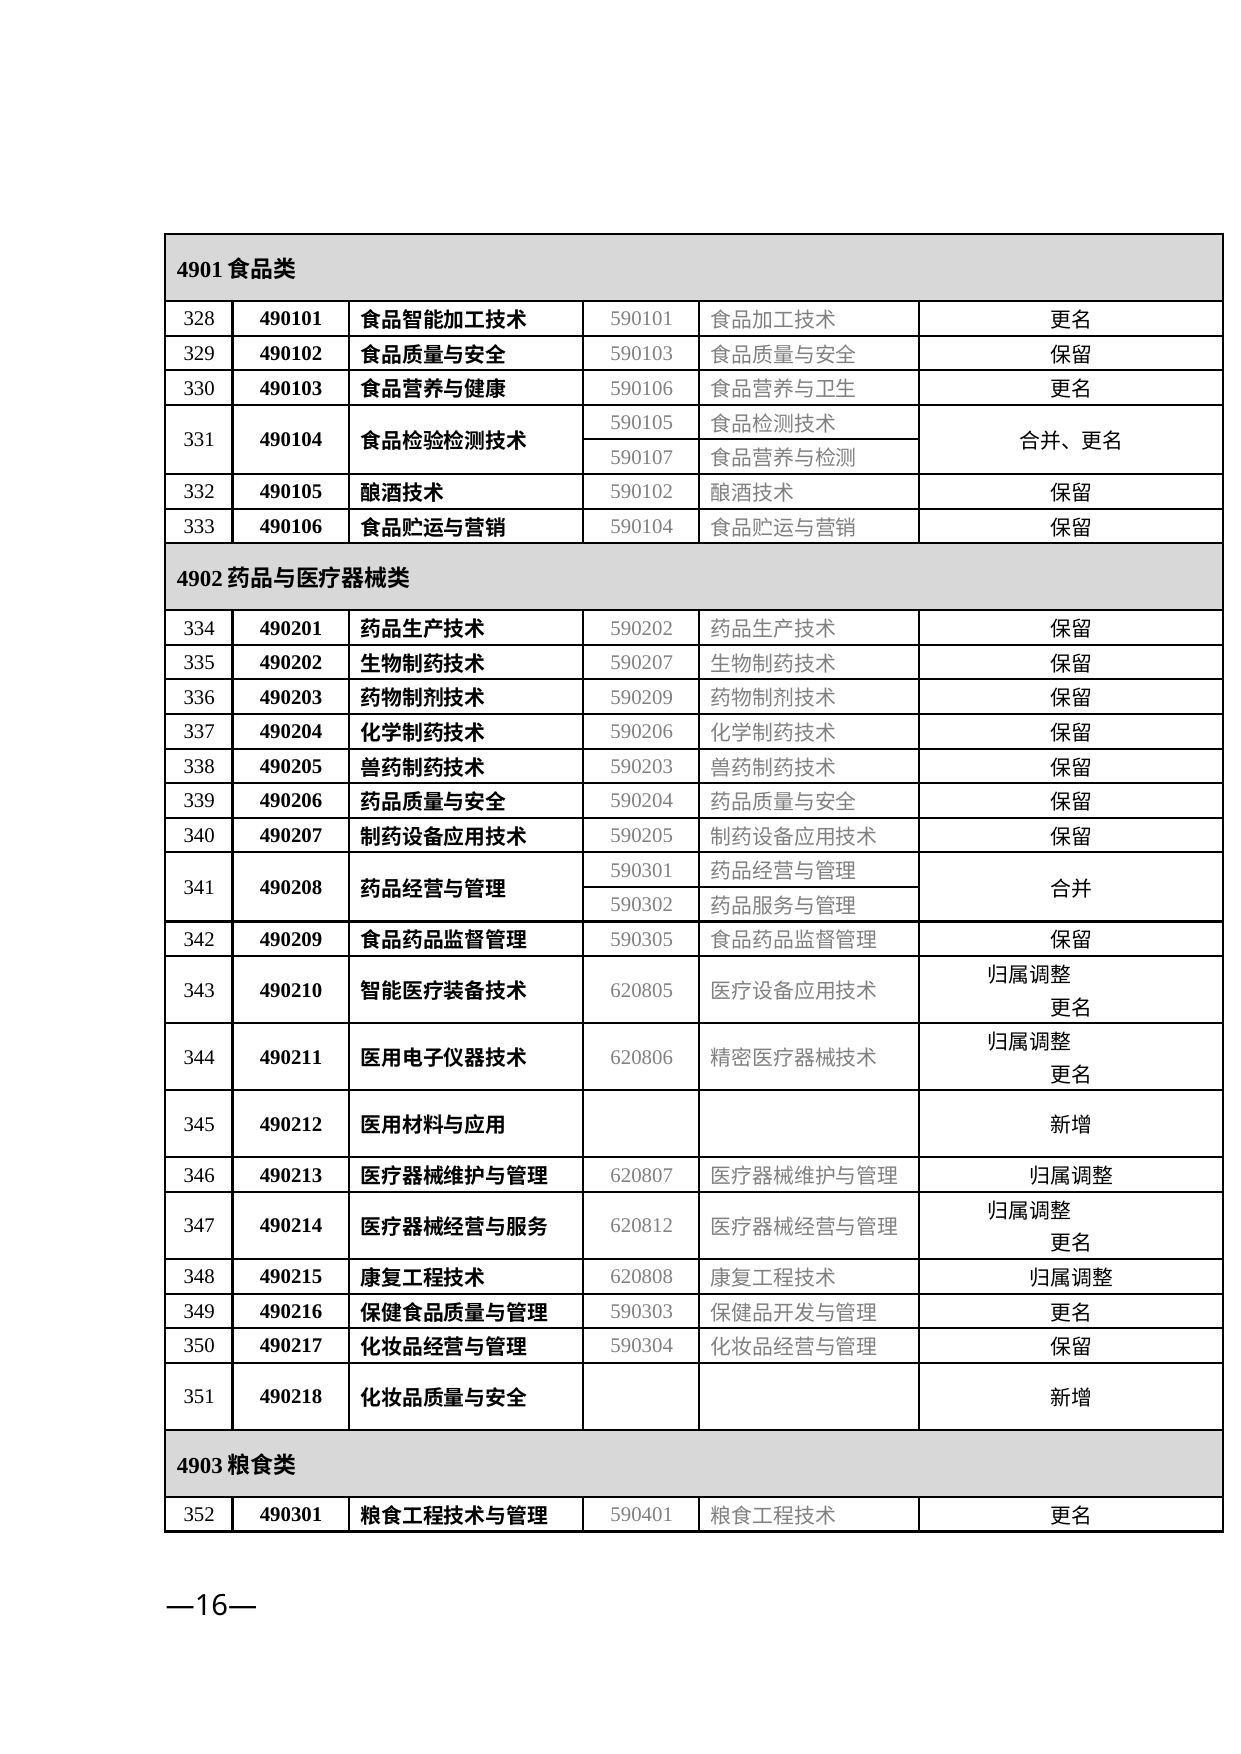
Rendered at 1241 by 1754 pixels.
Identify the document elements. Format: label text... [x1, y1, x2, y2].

table_cell 酿酒技术 [350, 475, 582, 507]
table_cell 兽药制药技术 [700, 750, 918, 782]
table_cell 590301 [584, 853, 698, 886]
table_cell 590105 [584, 406, 698, 438]
table_cell 335 [166, 646, 231, 678]
table_cell 保留 [920, 680, 1222, 713]
table_cell 保留 [920, 1329, 1222, 1362]
table_cell 粮食工程技术与管理 [350, 1498, 582, 1530]
table_cell 康复工程技术 [700, 1260, 918, 1292]
table_cell 590303 [584, 1295, 698, 1327]
table_cell 保留 [920, 715, 1222, 747]
table_cell 药品经营与管理 [350, 853, 582, 920]
table_cell 保留 [920, 923, 1222, 955]
table_cell 归属调整 [920, 1260, 1222, 1292]
table_cell 医疗器械维护与管理 [700, 1158, 918, 1191]
table_cell 337 [166, 715, 231, 747]
table_cell 医疗设备应用技术 [700, 957, 918, 1022]
table_cell 食品检验检测技术 [350, 406, 582, 473]
table_cell 490211 [234, 1024, 348, 1089]
table_cell 339 [166, 784, 231, 817]
table_cell 490218 [234, 1364, 348, 1429]
table_cell 保留 [920, 819, 1222, 851]
table_cell 351 [166, 1364, 231, 1429]
table_cell 食品质量与安全 [350, 337, 582, 369]
table_cell 保健食品质量与管理 [350, 1295, 582, 1327]
table_cell 490301 [234, 1498, 348, 1530]
table_cell 药物制剂技术 [700, 680, 918, 713]
table_cell 590101 [584, 302, 698, 334]
table_cell 康复工程技术 [350, 1260, 582, 1292]
table_cell 620808 [584, 1260, 698, 1292]
table_cell 329 [166, 337, 231, 369]
table_cell 590207 [584, 646, 698, 678]
table_cell 490215 [234, 1260, 348, 1292]
table_cell 药品质量与安全 [700, 784, 918, 817]
table_cell 归属调整 更名 [920, 1193, 1222, 1258]
table_cell 化学制药技术 [350, 715, 582, 747]
table_cell 590209 [584, 680, 698, 713]
table_cell 药品质量与安全 [350, 784, 582, 817]
table_cell 347 [166, 1193, 231, 1258]
table_cell 590202 [584, 611, 698, 644]
table_cell 328 [166, 302, 231, 334]
table_cell 归属调整 [920, 1158, 1222, 1191]
table_cell 食品贮运与营销 [700, 510, 918, 542]
table_cell 食品营养与卫生 [700, 371, 918, 404]
table_cell 345 [166, 1091, 231, 1156]
table_cell 590305 [584, 923, 698, 955]
table_cell 更名 [920, 371, 1222, 404]
table_cell 生物制药技术 [350, 646, 582, 678]
table_cell 590107 [584, 440, 698, 473]
table_cell 药品服务与管理 [700, 888, 918, 920]
table_cell 医疗器械经营与服务 [350, 1193, 582, 1258]
table_cell 490202 [234, 646, 348, 678]
table_cell 药品生产技术 [700, 611, 918, 644]
table_cell 更名 [920, 1295, 1222, 1327]
table_cell 343 [166, 957, 231, 1022]
table_cell 490214 [234, 1193, 348, 1258]
table_cell 制药设备应用技术 [350, 819, 582, 851]
table_cell [700, 1364, 918, 1429]
table_cell 4903粮食类 [166, 1431, 1222, 1496]
table_cell [584, 1364, 698, 1429]
table_cell 590401 [584, 1498, 698, 1530]
table_cell 590106 [584, 371, 698, 404]
table_cell 620807 [584, 1158, 698, 1191]
table_cell 620812 [584, 1193, 698, 1258]
table_cell 食品药品监督管理 [350, 923, 582, 955]
table_cell 336 [166, 680, 231, 713]
table_cell 保留 [920, 784, 1222, 817]
table_cell 4902药品与医疗器械类 [166, 544, 1222, 609]
table_cell 490203 [234, 680, 348, 713]
table_cell 保健品开发与管理 [700, 1295, 918, 1327]
table_cell 智能医疗装备技术 [350, 957, 582, 1022]
table_cell 490106 [234, 510, 348, 542]
table_cell 保留 [920, 337, 1222, 369]
table_cell 合并、更名 [920, 406, 1222, 473]
table_cell 590304 [584, 1329, 698, 1362]
table_cell 590302 [584, 888, 698, 920]
table_cell 食品加工技术 [700, 302, 918, 334]
table_cell 合并 [920, 853, 1222, 920]
table_cell 保留 [920, 750, 1222, 782]
table_cell 精密医疗器械技术 [700, 1024, 918, 1089]
table_cell 490216 [234, 1295, 348, 1327]
table_cell 医疗器械经营与管理 [700, 1193, 918, 1258]
table_cell 食品营养与健康 [350, 371, 582, 404]
table_cell 490210 [234, 957, 348, 1022]
table_cell 保留 [920, 475, 1222, 507]
table_cell 331 [166, 406, 231, 473]
table_cell 344 [166, 1024, 231, 1089]
table_cell 490212 [234, 1091, 348, 1156]
table_cell 酿酒技术 [700, 475, 918, 507]
table_cell 590204 [584, 784, 698, 817]
table_cell 590206 [584, 715, 698, 747]
table_cell 490105 [234, 475, 348, 507]
table_cell 490206 [234, 784, 348, 817]
table_cell 生物制药技术 [700, 646, 918, 678]
table_cell 620806 [584, 1024, 698, 1089]
table_cell 490217 [234, 1329, 348, 1362]
table_cell 490205 [234, 750, 348, 782]
table_cell 归属调整 更名 [920, 957, 1222, 1022]
table_cell 490209 [234, 923, 348, 955]
table_cell 330 [166, 371, 231, 404]
table_cell 保留 [920, 510, 1222, 542]
table_cell 食品检测技术 [700, 406, 918, 438]
table_cell 化妆品经营与管理 [350, 1329, 582, 1362]
table_cell 更名 [920, 302, 1222, 334]
table_cell 粮食工程技术 [700, 1498, 918, 1530]
table_cell 保留 [920, 646, 1222, 678]
table_cell 490101 [234, 302, 348, 334]
table_cell 食品药品监督管理 [700, 923, 918, 955]
table_cell 348 [166, 1260, 231, 1292]
table_cell 医用电子仪器技术 [350, 1024, 582, 1089]
table_cell 338 [166, 750, 231, 782]
table_cell 食品贮运与营销 [350, 510, 582, 542]
table_cell 490204 [234, 715, 348, 747]
table_cell 590203 [584, 750, 698, 782]
table_cell 食品质量与安全 [700, 337, 918, 369]
table_cell 590102 [584, 475, 698, 507]
table_cell 归属调整 更名 [920, 1024, 1222, 1089]
table_cell 药物制剂技术 [350, 680, 582, 713]
table_cell 490103 [234, 371, 348, 404]
table_cell 620805 [584, 957, 698, 1022]
table_cell 340 [166, 819, 231, 851]
table_cell 化妆品经营与管理 [700, 1329, 918, 1362]
table_cell [700, 1091, 918, 1156]
table_cell 医用材料与应用 [350, 1091, 582, 1156]
table_cell [584, 1091, 698, 1156]
table_cell 490104 [234, 406, 348, 473]
table_cell 590205 [584, 819, 698, 851]
table_cell 药品经营与管理 [700, 853, 918, 886]
table_cell 化妆品质量与安全 [350, 1364, 582, 1429]
table_cell 4901食品类 [166, 235, 1222, 300]
table_cell 490207 [234, 819, 348, 851]
table_cell 590104 [584, 510, 698, 542]
table_cell 新增 [920, 1091, 1222, 1156]
table_cell 食品智能加工技术 [350, 302, 582, 334]
table_cell 346 [166, 1158, 231, 1191]
table_cell 334 [166, 611, 231, 644]
table_cell 制药设备应用技术 [700, 819, 918, 851]
table_cell 更名 [920, 1498, 1222, 1530]
table_cell 333 [166, 510, 231, 542]
table_cell 350 [166, 1329, 231, 1362]
table_cell 349 [166, 1295, 231, 1327]
table_cell 490213 [234, 1158, 348, 1191]
table_cell 药品生产技术 [350, 611, 582, 644]
table_cell 332 [166, 475, 231, 507]
table_cell 化学制药技术 [700, 715, 918, 747]
table_cell 新增 [920, 1364, 1222, 1429]
table_cell 兽药制药技术 [350, 750, 582, 782]
table_cell 341 [166, 853, 231, 920]
table_cell 保留 [920, 611, 1222, 644]
table_cell 490201 [234, 611, 348, 644]
table_cell 342 [166, 923, 231, 955]
table_cell 医疗器械维护与管理 [350, 1158, 582, 1191]
table_cell 352 [166, 1498, 231, 1530]
table_cell 490208 [234, 853, 348, 920]
table_cell 490102 [234, 337, 348, 369]
table_cell 590103 [584, 337, 698, 369]
table_cell 食品营养与检测 [700, 440, 918, 473]
